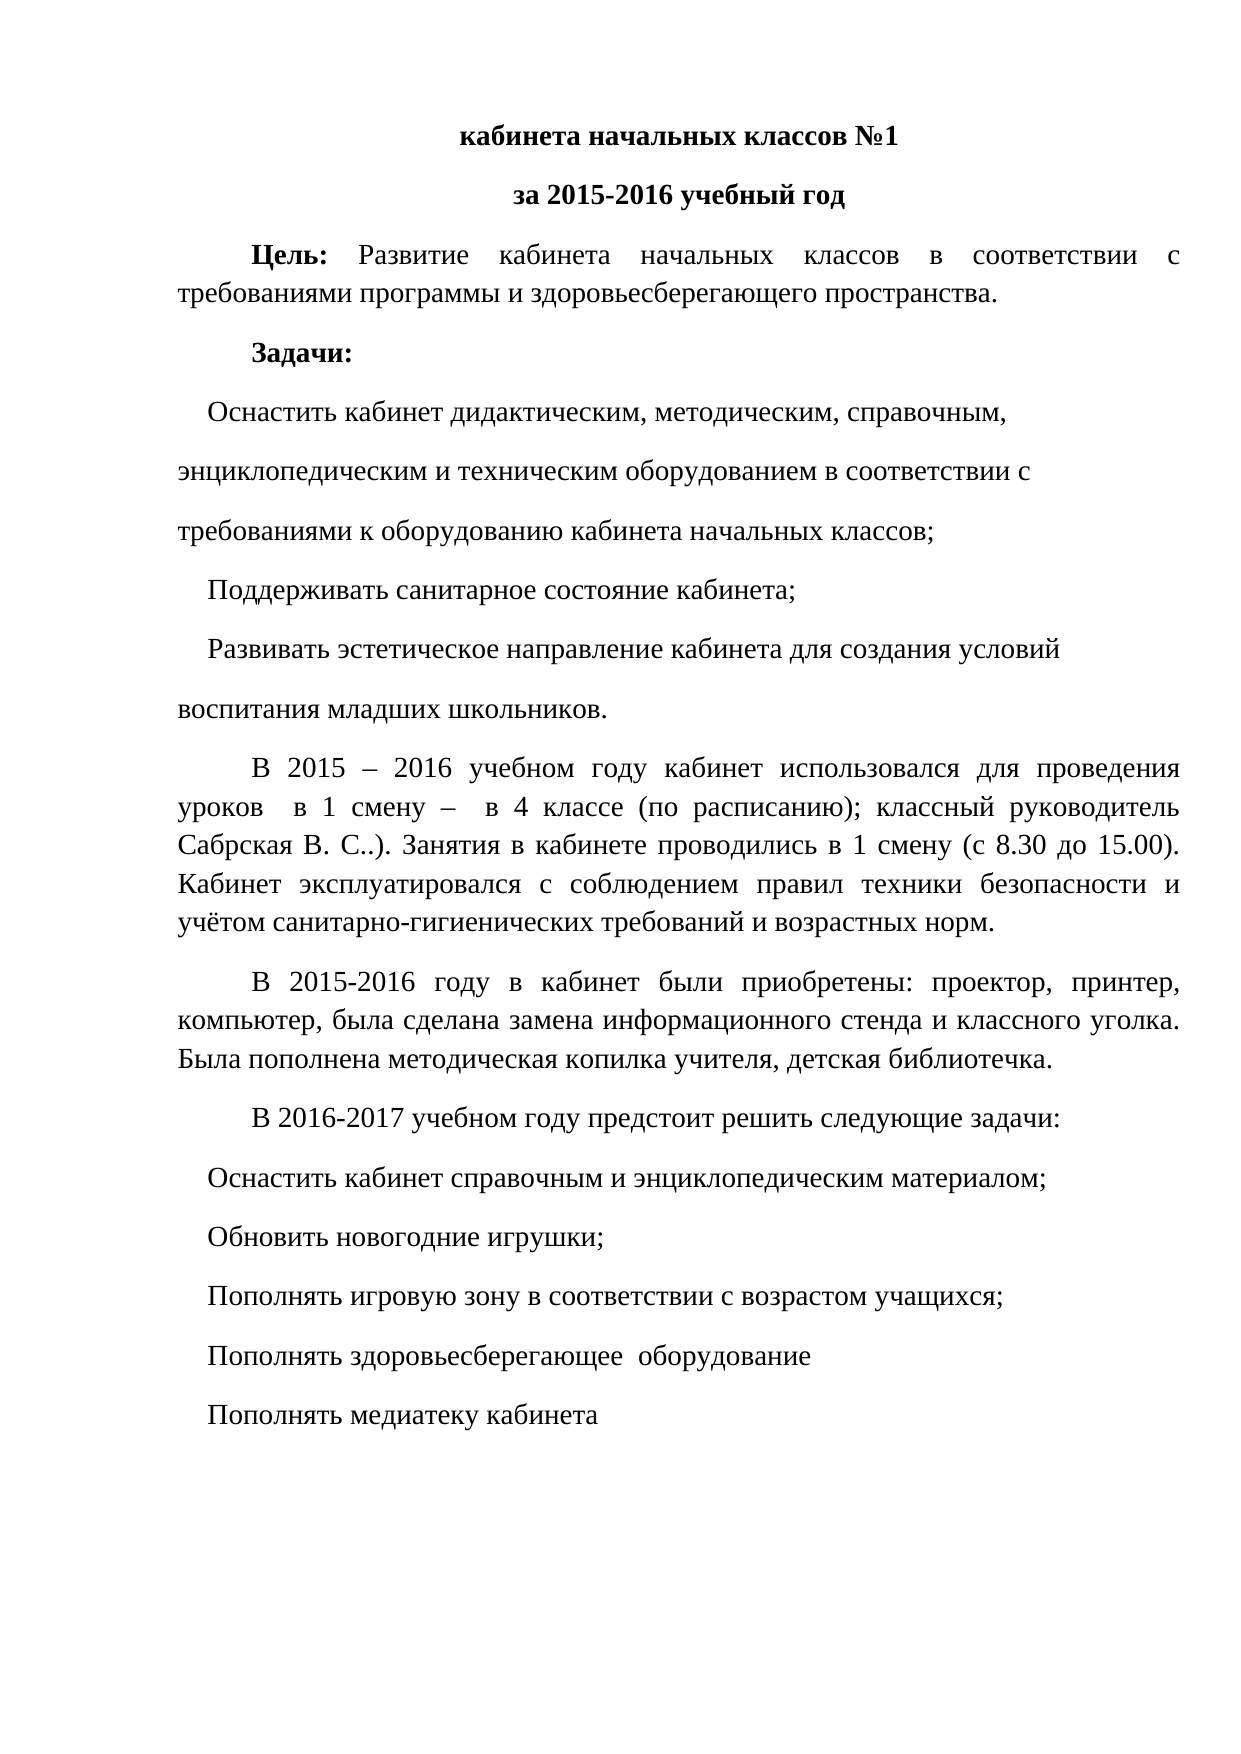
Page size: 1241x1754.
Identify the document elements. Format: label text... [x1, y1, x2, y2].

text  Обновить новогодние игрушки; [177, 1219, 1181, 1253]
text требованиями к оборудованию кабинета начальных классов; [177, 513, 1181, 546]
text кабинета начальных классов №1 [177, 118, 1181, 152]
text  Поддерживать санитарное состояние кабинета; [177, 572, 1181, 606]
text В 2015 – 2016 учебном году кабинет использовался для проведения уроков в 1 смену – в 4 классе (по расписанию); классный руководитель Сабрская В. С..). Занятия в кабинете проводились в 1 смену (с 8.30 до 15.00). Кабинет эксплуатировался с соблюдением правил техники безопасности и учётом санитарно-гигиенических требований и возрастных норм. [177, 750, 1181, 938]
text  Оснастить кабинет дидактическим, методическим, справочным, [177, 394, 1181, 428]
text воспитания младших школьников. [177, 691, 1181, 724]
text В 2015-2016 году в кабинет были приобретены: проектор, принтер, компьютер, была сделана замена информационного стенда и классного уголка. Была пополнена методическая копилка учителя, детская библиотечка. [177, 964, 1181, 1074]
text за 2015-2016 учебный год [177, 177, 1181, 211]
text  Пополнять игровую зону в соответствии с возрастом учащихся; [177, 1278, 1181, 1312]
text  Пополнять здоровьесберегающее оборудование [177, 1338, 1181, 1371]
text  Пополнять медиатеку кабинета [177, 1397, 1181, 1431]
text Задачи: [177, 335, 1181, 368]
text  Развивать эстетическое направление кабинета для создания условий [177, 632, 1181, 665]
text Цель: Развитие кабинета начальных классов в соответствии с требованиями программы и здоровьесберегающего пространства. [177, 237, 1181, 309]
text В 2016-2017 учебном году предстоит решить следующие задачи: [177, 1100, 1181, 1134]
text энциклопедическим и техническим оборудованием в соответствии с [177, 453, 1181, 487]
text  Оснастить кабинет справочным и энциклопедическим материалом; [177, 1160, 1181, 1193]
